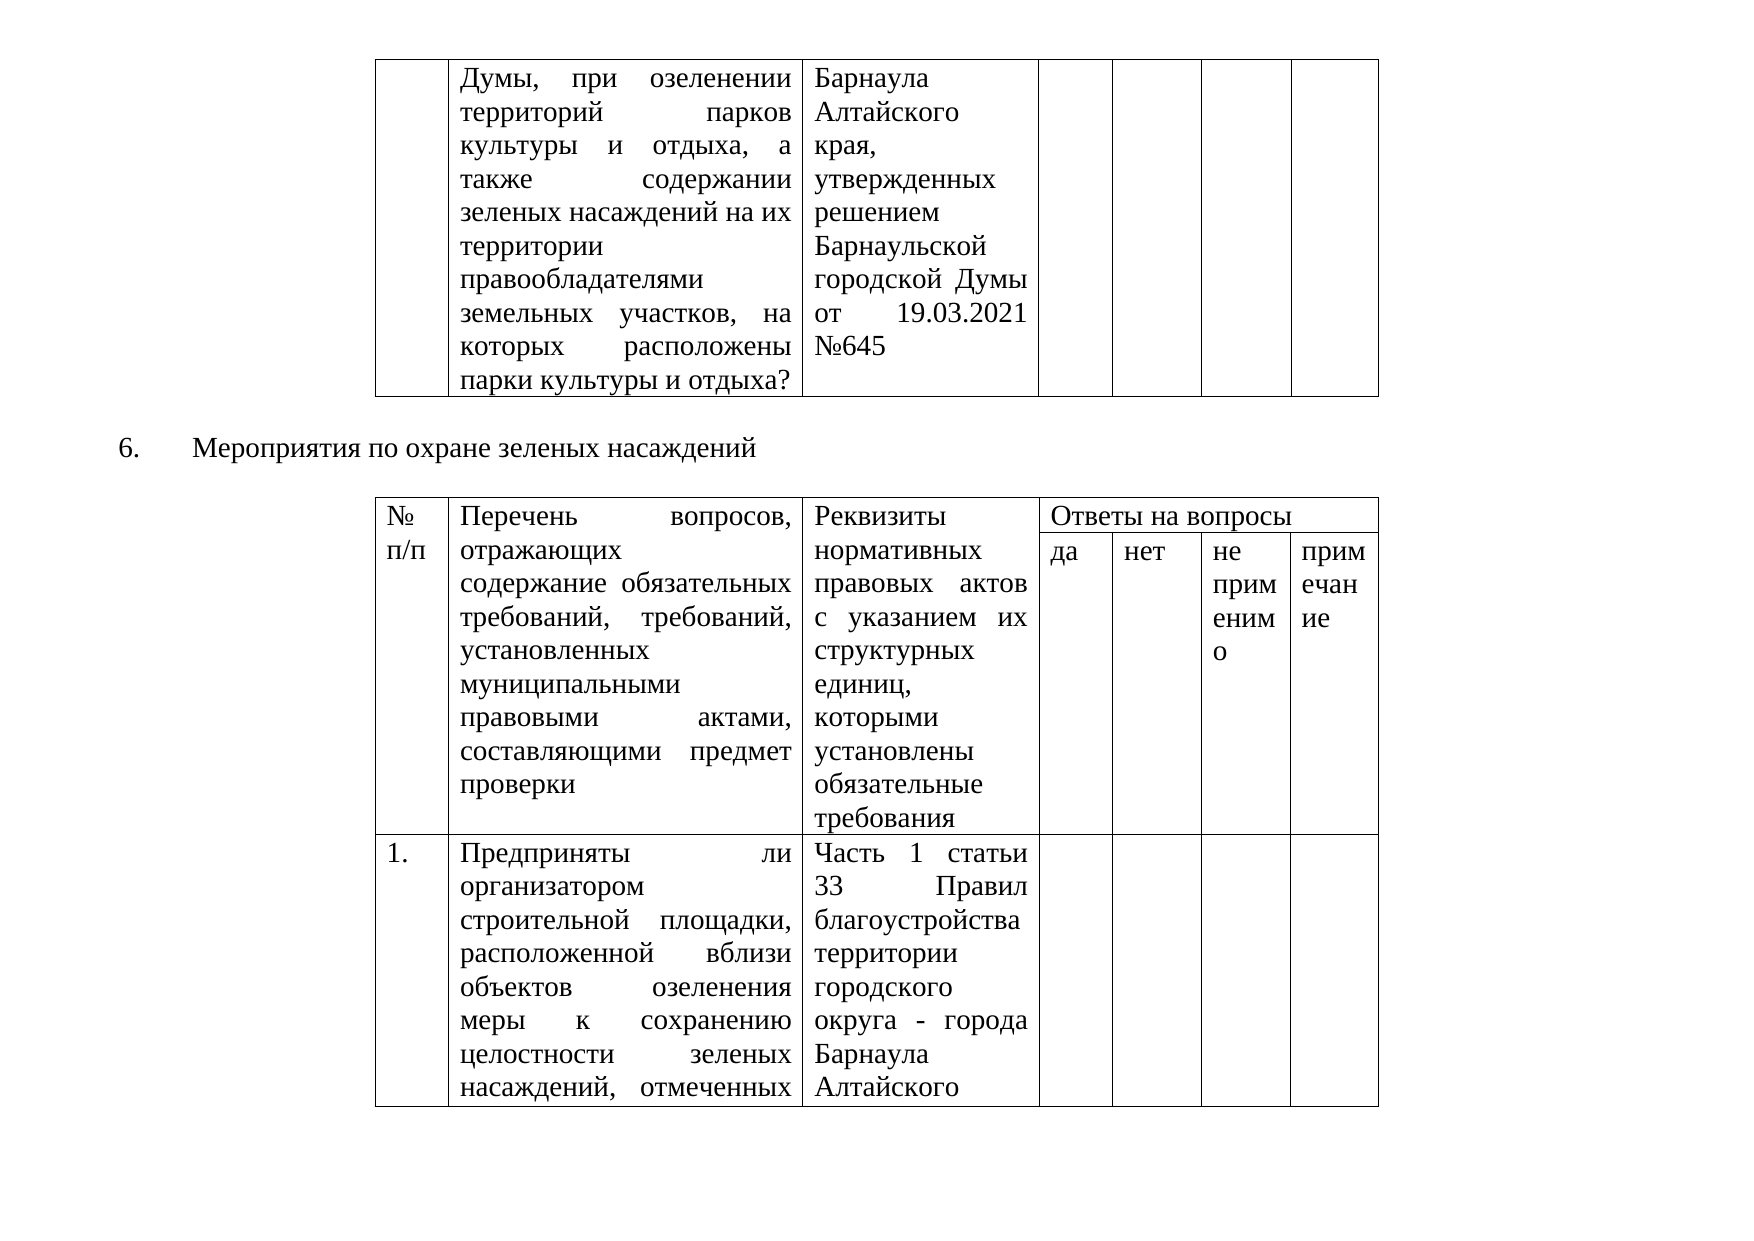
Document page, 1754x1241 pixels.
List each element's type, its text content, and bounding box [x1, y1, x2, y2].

table_cell [1291, 835, 1378, 1106]
table_cell [1113, 835, 1201, 1106]
table_header Перечень вопросов, отражающих содержание обязательных требований, требований, установленных муниципальными правовыми актами, составляющими предмет проверки [449, 498, 802, 834]
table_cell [803, 60, 1038, 396]
table_cell не применимо [1202, 533, 1290, 834]
table_cell [1040, 835, 1112, 1106]
table_header Реквизиты нормативных правовых актов с указанием их структурных единиц, которыми установлены обязательные требования [803, 498, 1039, 834]
table_cell нет [1113, 533, 1201, 834]
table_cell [803, 835, 1039, 1106]
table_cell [449, 835, 802, 1106]
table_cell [449, 60, 802, 396]
table_cell 1. [376, 835, 448, 1106]
table_cell [1113, 60, 1201, 396]
list Мероприятия по охране зеленых насаждений [118, 430, 1636, 464]
table_cell [1292, 60, 1378, 396]
table_cell [1039, 60, 1112, 396]
table_cell примечание [1291, 533, 1378, 834]
table_cell [1202, 60, 1291, 396]
table_header Ответы на вопросы [1040, 498, 1378, 532]
table_header № п/п [376, 498, 448, 834]
table_cell [1202, 835, 1290, 1106]
table_cell 8. [376, 60, 448, 396]
table_cell да [1040, 533, 1112, 834]
